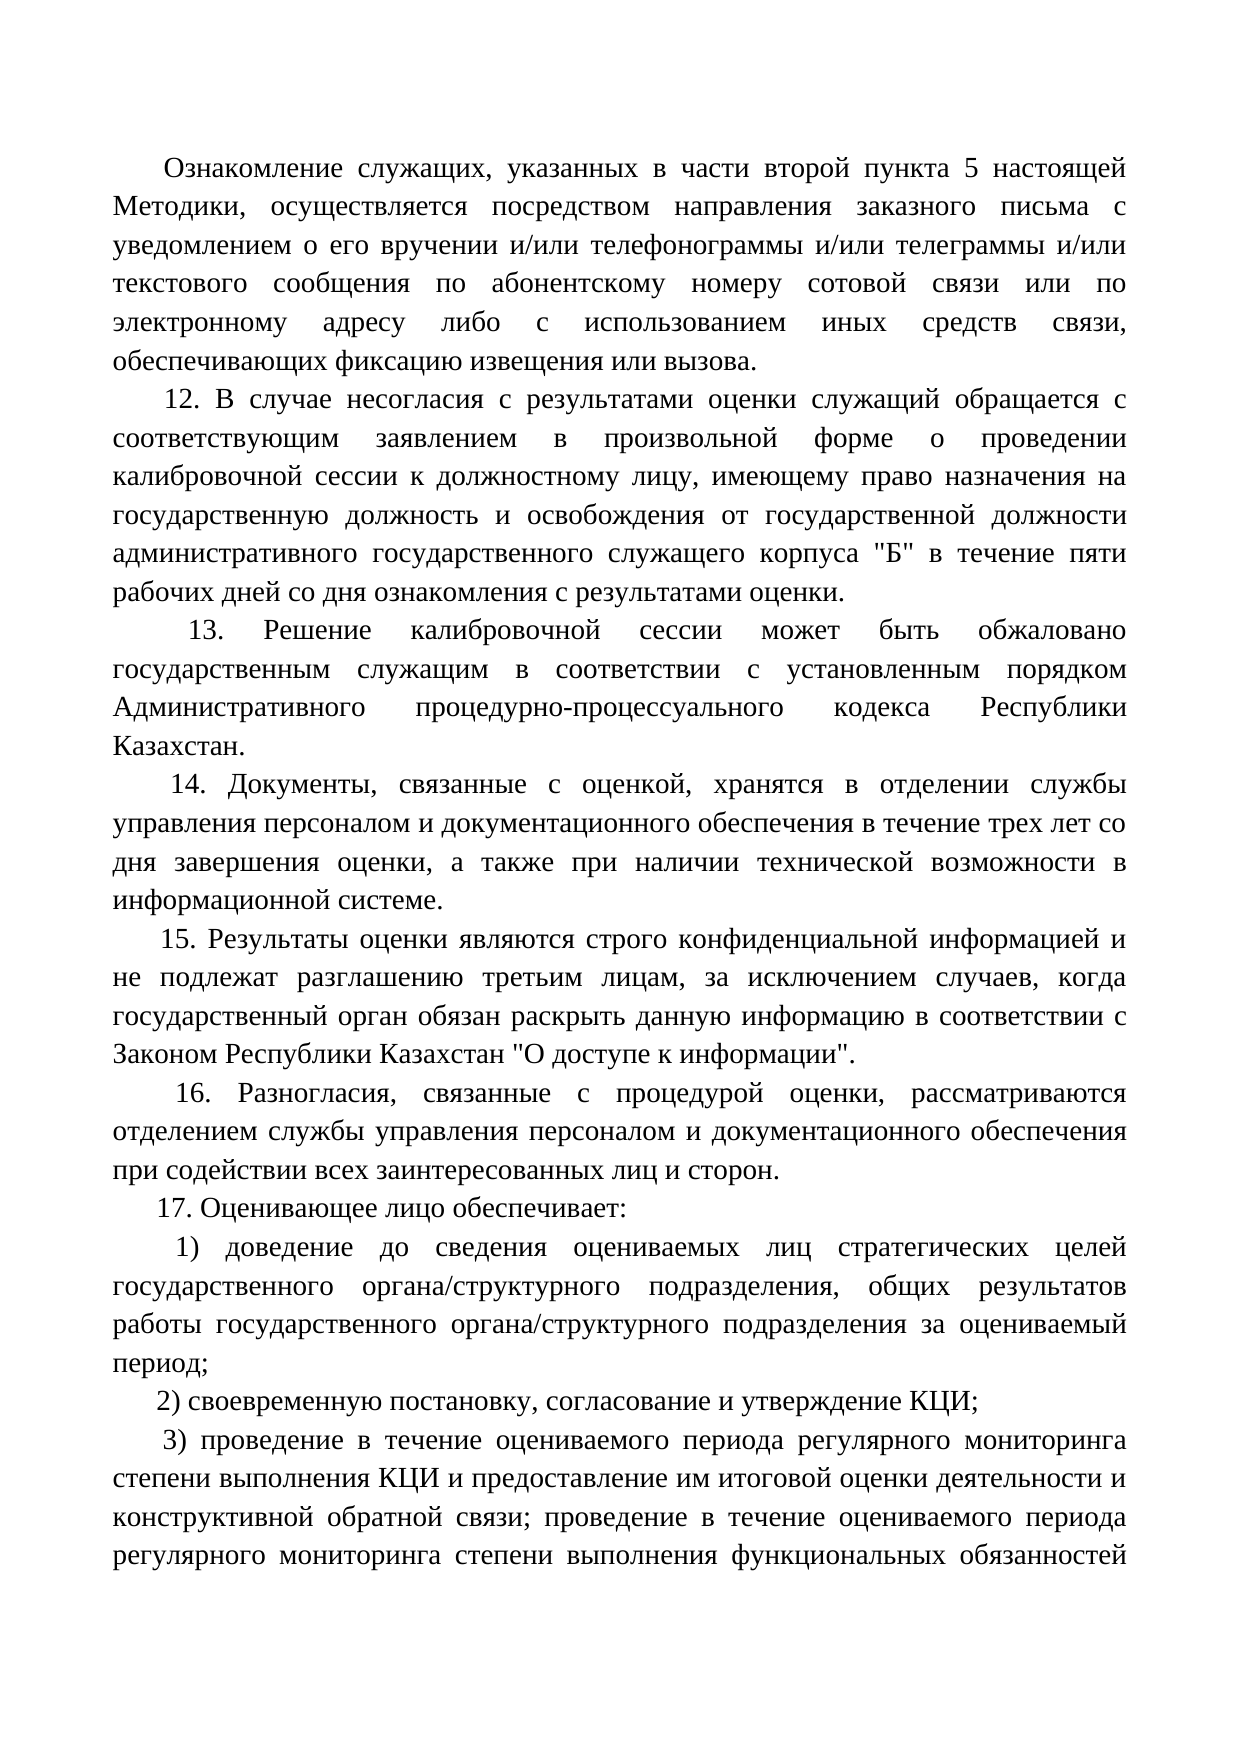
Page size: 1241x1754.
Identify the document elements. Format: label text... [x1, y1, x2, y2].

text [112, 1422, 1128, 1571]
text 16. Разногласия, связанные с процедурой оценки, рассматриваются отделением службы управления персоналом и документационного обеспечения при содействии всех заинтересованных лиц и сторон. [112, 1075, 1128, 1186]
text 15. Результаты оценки являются строго конфиденциальной информацией и не подлежат разглашению третьим лицам, за исключением случаев, когда государственный орган обязан раскрыть данную информацию в соответствии с Законом Республики Казахстан "О доступе к информации". [112, 921, 1128, 1070]
text 17. Оценивающее лицо обеспечивает: [112, 1191, 1128, 1224]
text 13. Решение калибровочной сессии может быть обжаловано государственным служащим в соответствии с установленным порядком Административного процедурно-процессуального кодекса Республики Казахстан. [112, 612, 1128, 762]
text 1) доведение до сведения оцениваемых лиц стратегических целей государственного органа/структурного подразделения, общих результатов работы государственного органа/структурного подразделения за оцениваемый период; [112, 1229, 1128, 1378]
text 14. Документы, связанные с оценкой, хранятся в отделении службы управления персоналом и документационного обеспечения в течение трех лет со дня завершения оценки, а также при наличии технической возможности в информационной системе. [112, 767, 1128, 916]
text 12. В случае несогласия с результатами оценки служащий обращается с соответствующим заявлением в произвольной форме о проведении калибровочной сессии к должностному лицу, имеющему право назначения на государственную должность и освобождения от государственной должности административного государственного служащего корпуса "Б" в течение пяти рабочих дней со дня ознакомления с результатами оценки. [112, 381, 1128, 607]
text 2) своевременную постановку, согласование и утверждение КЦИ; [112, 1383, 1128, 1417]
text Ознакомление служащих, указанных в части второй пункта 5 настоящей Методики, осуществляется посредством направления заказного письма с уведомлением о его вручении и/или телефонограммы и/или телеграммы и/или текстового сообщения по абонентскому номеру сотовой связи или по электронному адресу либо с использованием иных средств связи, обеспечивающих фиксацию извещения или вызова. [112, 150, 1128, 376]
